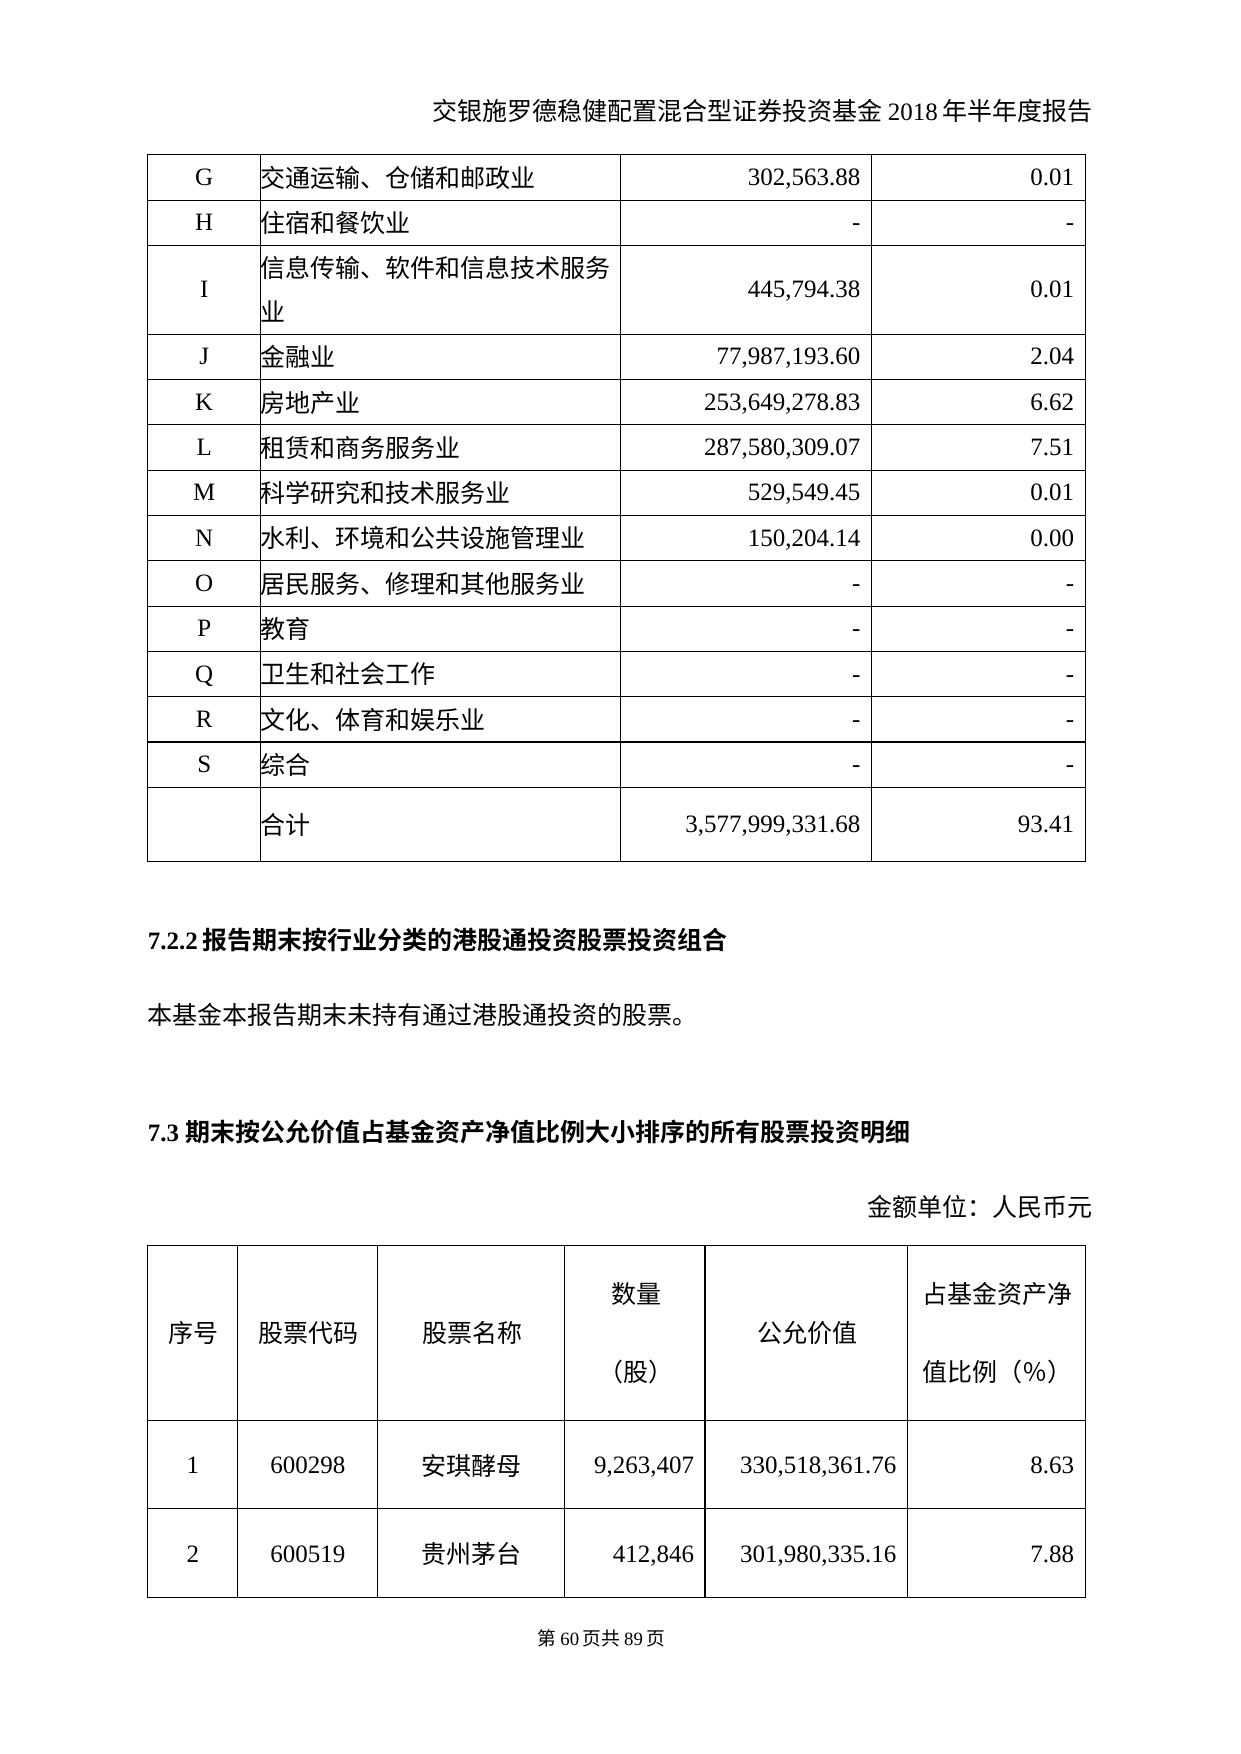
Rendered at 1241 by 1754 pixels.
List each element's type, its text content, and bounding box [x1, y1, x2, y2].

table_cell - [621, 697, 871, 741]
table_cell - [872, 561, 1085, 606]
table_cell N [148, 516, 260, 560]
table_cell 253,649,278.83 [621, 380, 871, 424]
table_cell H [148, 201, 260, 245]
table_cell L [148, 425, 260, 469]
table_cell 3,577,999,331.68 [621, 788, 871, 861]
table_cell 302,563.88 [621, 155, 871, 199]
table_cell 0.01 [872, 471, 1085, 515]
table_cell R [148, 697, 260, 741]
table_header 股票名称 [378, 1246, 564, 1420]
table_cell - [621, 607, 871, 651]
table_cell 529,549.45 [621, 471, 871, 515]
table_cell J [148, 335, 260, 379]
table_cell 金融业 [261, 335, 620, 379]
table_cell O [148, 561, 260, 606]
table_cell 2.04 [872, 335, 1085, 379]
table_cell - [872, 743, 1085, 787]
table_header 占基金资产净值比例（％） [908, 1246, 1085, 1420]
table_cell [148, 788, 260, 861]
table_cell 房地产业 [261, 380, 620, 424]
table_cell 租赁和商务服务业 [261, 425, 620, 469]
text 本基金本报告期末未持有通过港股通投资的股票。 [148, 981, 1092, 1046]
table_cell 科学研究和技术服务业 [261, 471, 620, 515]
table_header 序号 [148, 1246, 237, 1420]
table_cell 0.01 [872, 246, 1085, 334]
table_cell 8.63 [908, 1421, 1085, 1508]
table_cell 150,204.14 [621, 516, 871, 560]
table_cell I [148, 246, 260, 334]
table_cell 2 [148, 1509, 237, 1597]
table_cell - [872, 652, 1085, 696]
table_cell P [148, 607, 260, 651]
table_cell 0.00 [872, 516, 1085, 560]
table_cell 7.88 [908, 1509, 1085, 1597]
table_cell 1 [148, 1421, 237, 1508]
table_cell M [148, 471, 260, 515]
table_cell G [148, 155, 260, 199]
table_cell 287,580,309.07 [621, 425, 871, 469]
table_cell 600298 [238, 1421, 377, 1508]
table_cell K [148, 380, 260, 424]
table_cell 信息传输、软件和信息技术服务业 [261, 246, 620, 334]
table_cell 文化、体育和娱乐业 [261, 697, 620, 741]
text 金额单位：人民币元 [149, 1173, 1092, 1238]
table_cell 贵州茅台 [378, 1509, 564, 1597]
table_cell - [872, 607, 1085, 651]
text 7.2.2报告期末按行业分类的港股通投资股票投资组合 [148, 906, 1092, 971]
table_cell - [621, 743, 871, 787]
table_cell 卫生和社会工作 [261, 652, 620, 696]
table_cell Q [148, 652, 260, 696]
table_cell 0.01 [872, 155, 1085, 199]
table_cell 7.51 [872, 425, 1085, 469]
table_cell 301,980,335.16 [706, 1509, 907, 1597]
table_cell 教育 [261, 607, 620, 651]
subtitle 7.3 期末按公允价值占基金资产净值比例大小排序的所有股票投资明细 [148, 1098, 1092, 1163]
table_cell 93.41 [872, 788, 1085, 861]
table_cell 居民服务、修理和其他服务业 [261, 561, 620, 606]
table_header 数量（股） [565, 1246, 704, 1420]
table_cell 合计 [261, 788, 620, 861]
table_cell - [621, 201, 871, 245]
table_cell S [148, 743, 260, 787]
table_cell - [621, 652, 871, 696]
table_cell 600519 [238, 1509, 377, 1597]
table_cell - [872, 201, 1085, 245]
table_header 公允价值 [706, 1246, 907, 1420]
table_cell 330,518,361.76 [706, 1421, 907, 1508]
table_cell 6.62 [872, 380, 1085, 424]
table_cell 445,794.38 [621, 246, 871, 334]
table_cell 安琪酵母 [378, 1421, 564, 1508]
table_cell - [621, 561, 871, 606]
table_cell 交通运输、仓储和邮政业 [261, 155, 620, 199]
table_cell 9,263,407 [565, 1421, 704, 1508]
table_cell - [872, 697, 1085, 741]
table_cell 综合 [261, 743, 620, 787]
table_cell 77,987,193.60 [621, 335, 871, 379]
table_header 股票代码 [238, 1246, 377, 1420]
table_cell 412,846 [565, 1509, 704, 1597]
table_cell 水利、环境和公共设施管理业 [261, 516, 620, 560]
table_cell 住宿和餐饮业 [261, 201, 620, 245]
